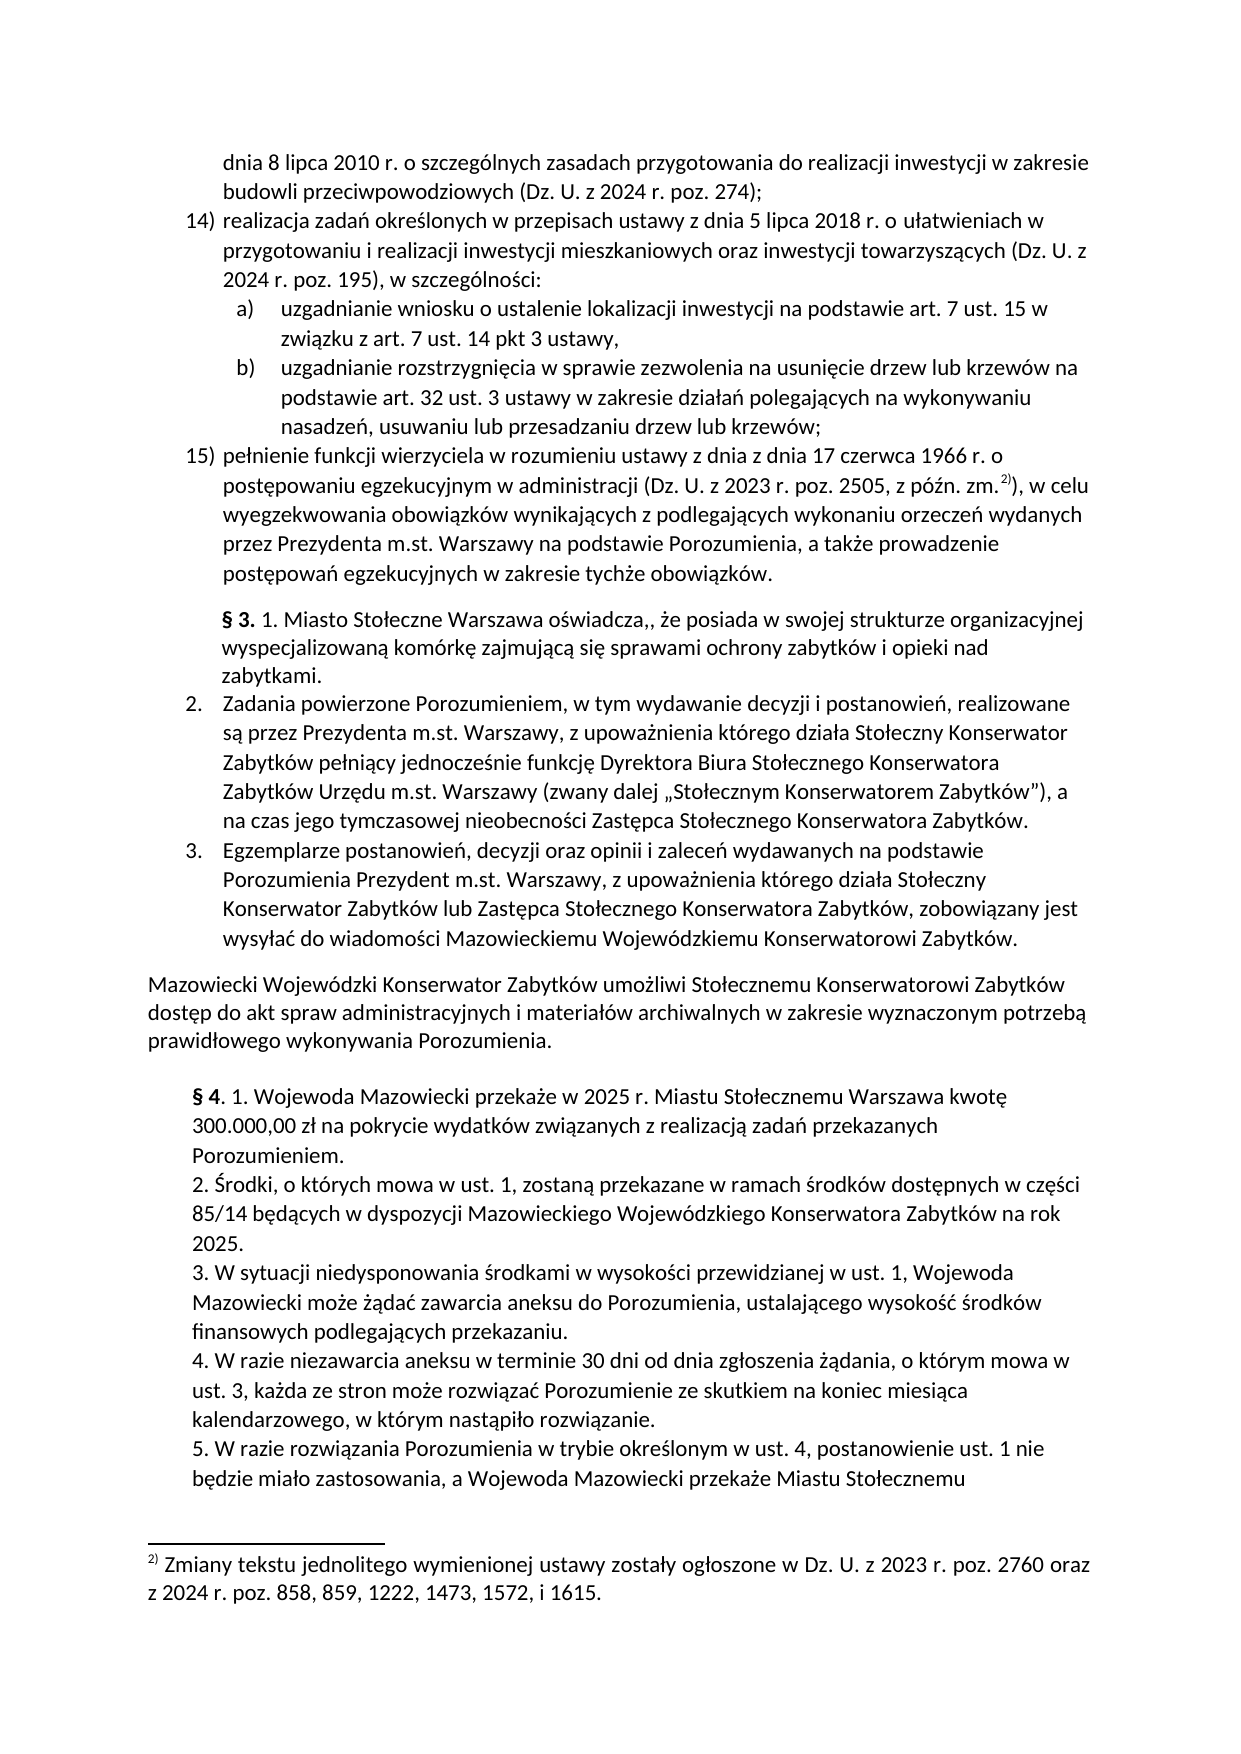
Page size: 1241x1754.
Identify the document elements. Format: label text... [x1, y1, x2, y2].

list Egzemplarze postanowień, decyzji oraz opinii i zaleceń wydawanych na podstawie Porozumienia Prezydent m.st. Warszawy, z upoważnienia którego działa Stołeczny Konserwator Zabytków lub Zastępca Stołecznego Konserwatora Zabytków, zobowiązany jest wysyłać do wiadomości Mazowieckiemu Wojewódzkiemu Konserwatorowi Zabytków. [185, 836, 1093, 952]
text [192, 1434, 1093, 1492]
text Mazowiecki Wojewódzki Konserwator Zabytków umożliwi Stołecznemu Konserwatorowi Zabytków dostęp do akt spraw administracyjnych i materiałów archiwalnych w zakresie wyznaczonym potrzebą prawidłowego wykonywania Porozumienia. [148, 970, 1093, 1054]
list uzgadnianie rozstrzygnięcia w sprawie zezwolenia na usunięcie drzew lub krzewów na podstawie art. 32 ust. 3 ustawy w zakresie działań polegających na wykonywaniu nasadzeń, usuwaniu lub przesadzaniu drzew lub krzewów; [236, 353, 1093, 440]
list pełnienie funkcji wierzyciela w rozumieniu ustawy z dnia z dnia 17 czerwca 1966 r. o postępowaniu egzekucyjnym w administracji (Dz. U. z 2023 r. poz. 2505, z późn. zm.)), w celu wyegzekwowania obowiązków wynikających z podlegających wykonaniu orzeczeń wydanych przez Prezydenta m.st. Warszawy na podstawie Porozumienia, a także prowadzenie postępowań egzekucyjnych w zakresie tychże obowiązków. [185, 441, 1093, 587]
list Zadania powierzone Porozumieniem, w tym wydawanie decyzji i postanowień, realizowane są przez Prezydenta m.st. Warszawy, z upoważnienia którego działa Stołeczny Konserwator Zabytków pełniący jednocześnie funkcję Dyrektora Biura Stołecznego Konserwatora Zabytków Urzędu m.st. Warszawy (zwany dalej „Stołecznym Konserwatorem Zabytków”), a na czas jego tymczasowej nieobecności Zastępca Stołecznego Konserwatora Zabytków. [185, 689, 1093, 834]
text 3. W sytuacji niedysponowania środkami w wysokości przewidzianej w ust. 1, Wojewoda Mazowiecki może żądać zawarcia aneksu do Porozumienia, ustalającego wysokość środków finansowych podlegających przekazaniu. [192, 1258, 1093, 1345]
text § 3. 1. Miasto Stołeczne Warszawa oświadcza,, że posiada w swojej strukturze organizacyjnej wyspecjalizowaną komórkę zajmującą się sprawami ochrony zabytków i opieki nad zabytkami. [221, 605, 1093, 689]
text 4. W razie niezawarcia aneksu w terminie 30 dni od dnia zgłoszenia żądania, o którym mowa w ust. 3, każda ze stron może rozwiązać Porozumienie ze skutkiem na koniec miesiąca kalendarzowego, w którym nastąpiło rozwiązanie. [192, 1346, 1093, 1433]
text 2. Środki, o których mowa w ust. 1, zostaną przekazane w ramach środków dostępnych w części 85/14 będących w dyspozycji Mazowieckiego Wojewódzkiego Konserwatora Zabytków na rok 2025. [192, 1170, 1093, 1257]
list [185, 148, 1093, 205]
list realizacja zadań określonych w przepisach ustawy z dnia 5 lipca 2018 r. o ułatwieniach w przygotowaniu i realizacji inwestycji mieszkaniowych oraz inwestycji towarzyszących (Dz. U. z 2024 r. poz. 195), w szczególności: [185, 206, 1093, 293]
list uzgadnianie wniosku o ustalenie lokalizacji inwestycji na podstawie art. 7 ust. 15 w związku z art. 7 ust. 14 pkt 3 ustawy, [236, 294, 1093, 352]
text § 4. 1. Wojewoda Mazowiecki przekaże w 2025 r. Miastu Stołecznemu Warszawa kwotę 300.000,00 zł na pokrycie wydatków związanych z realizacją zadań przekazanych Porozumieniem. [192, 1082, 1093, 1169]
